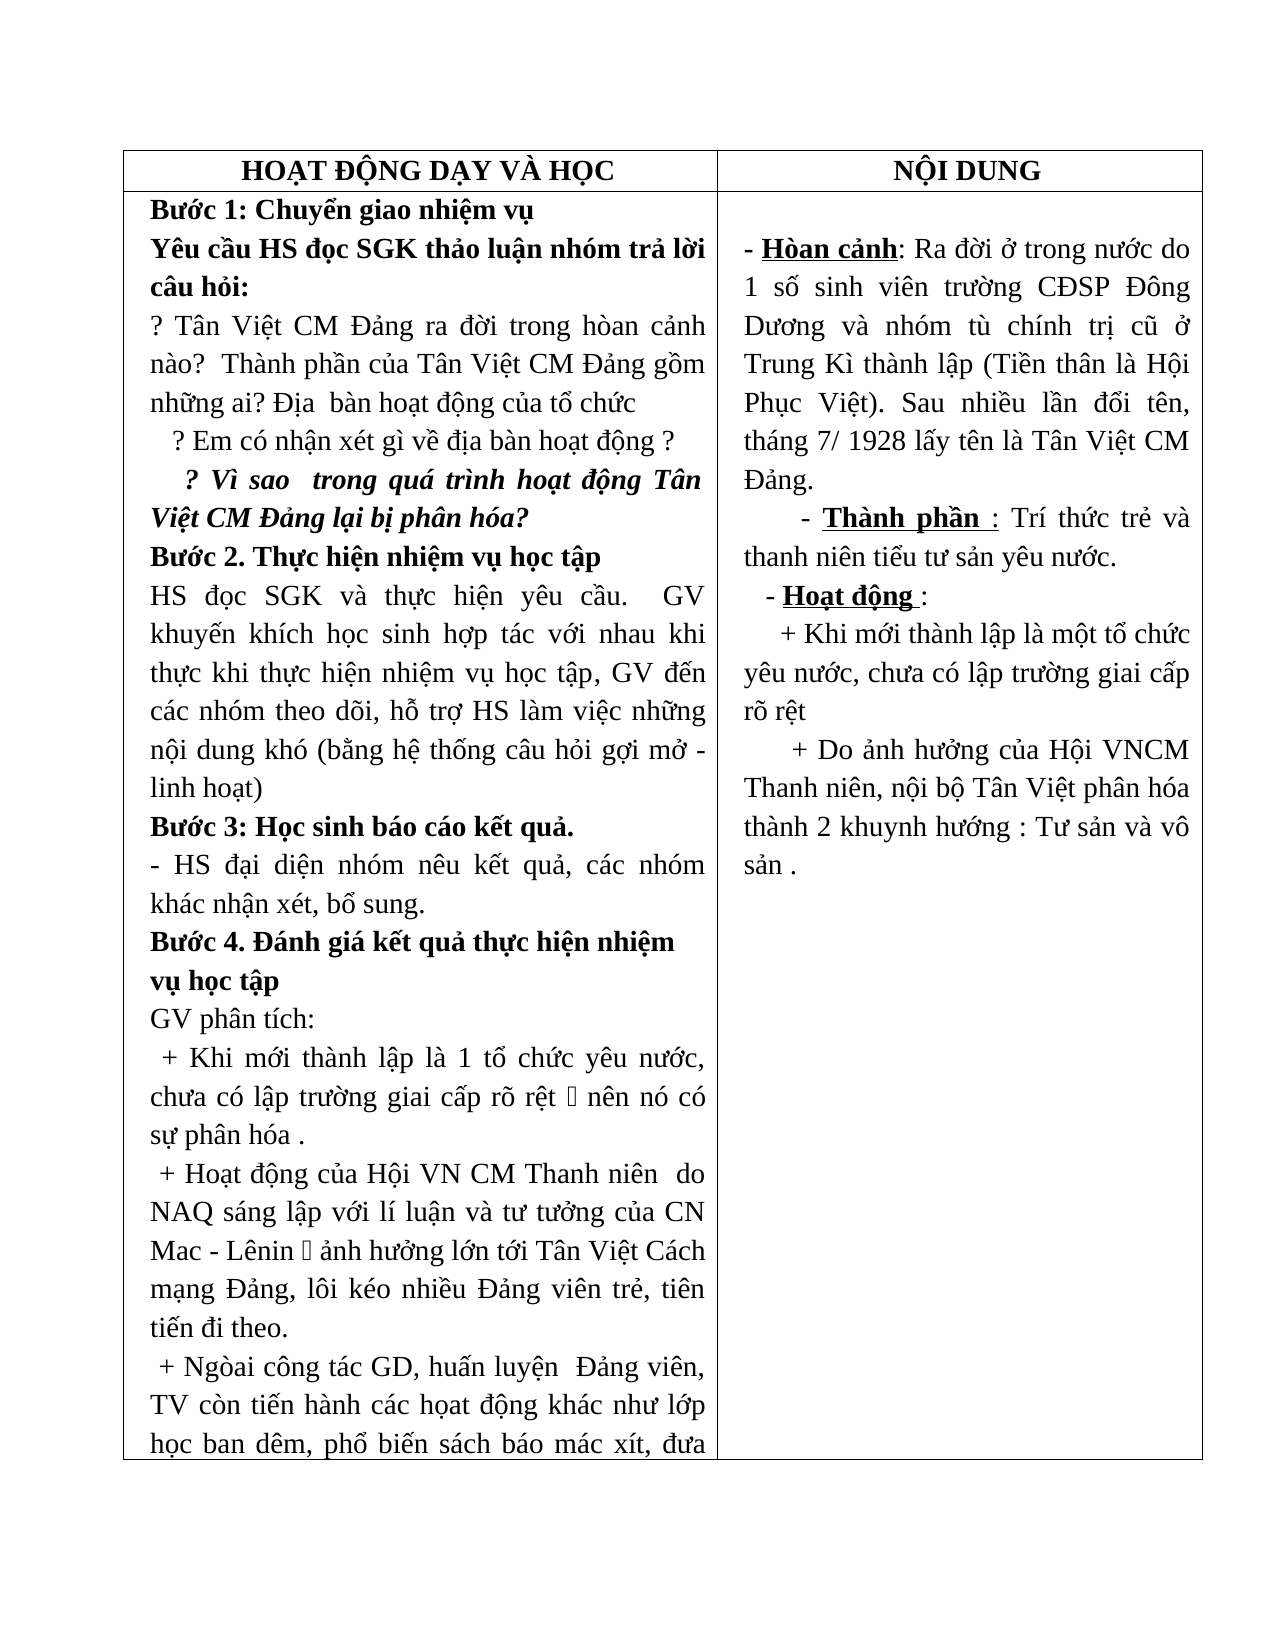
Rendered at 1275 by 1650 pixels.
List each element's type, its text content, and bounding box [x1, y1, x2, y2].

table_header NỘI DUNG [718, 151, 1202, 191]
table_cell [124, 192, 717, 1459]
table_header HOẠT ĐỘNG DẠY VÀ HỌC [124, 151, 717, 191]
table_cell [718, 192, 1202, 1459]
